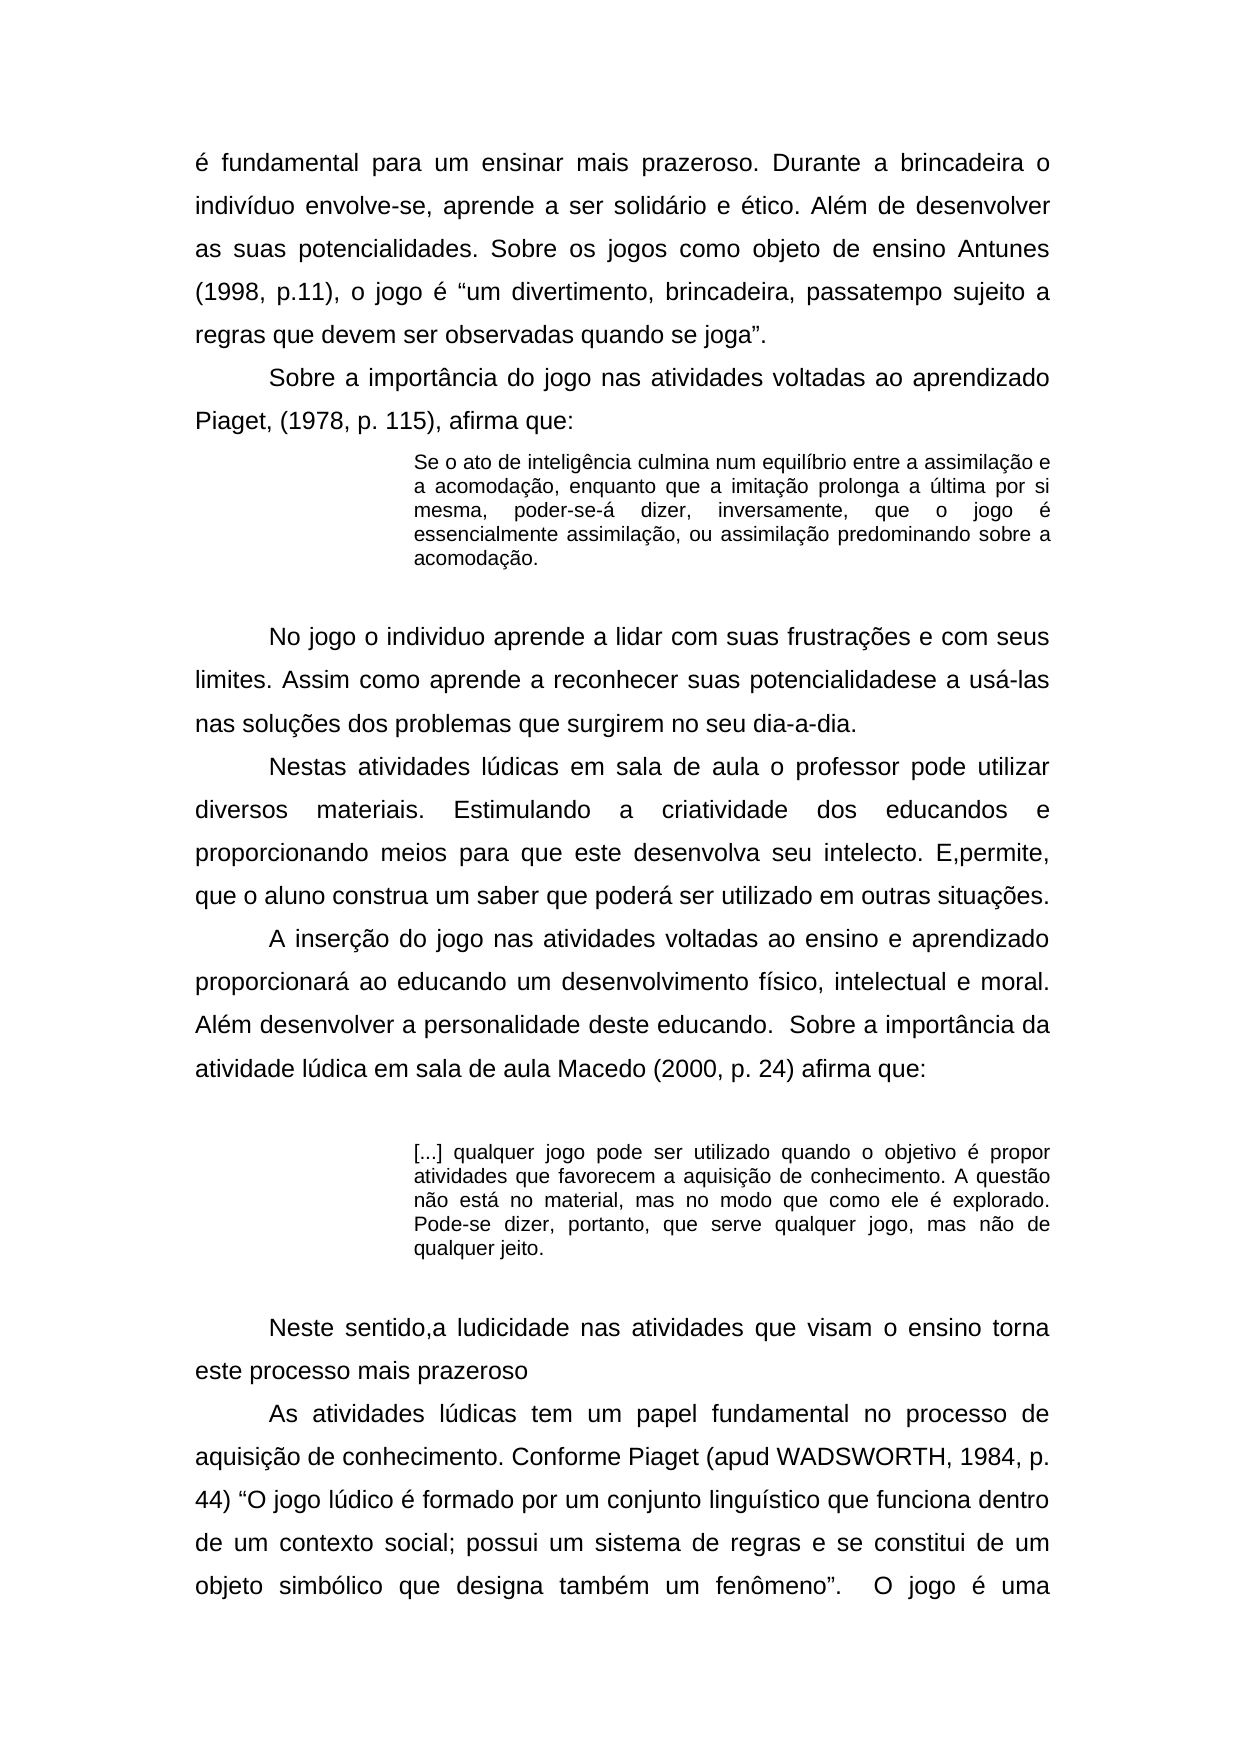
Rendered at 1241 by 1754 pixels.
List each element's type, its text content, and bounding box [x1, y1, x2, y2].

text No jogo o individuo aprende a lidar com suas frustrações e com seus limites. Assim como aprende a reconhecer suas potencialidadese a usá-las nas soluções dos problemas que surgirem no seu dia-a-dia. [195, 622, 1051, 737]
text Neste sentido,a ludicidade nas atividades que visam o ensino torna este processo mais prazeroso [195, 1313, 1051, 1384]
text Sobre a importância do jogo nas atividades voltadas ao aprendizado Piaget, (1978, p. 115), afirma que: [195, 363, 1051, 435]
text A inserção do jogo nas atividades voltadas ao ensino e aprendizado proporcionará ao educando um desenvolvimento físico, intelectual e moral. Além desenvolver a personalidade deste educando. Sobre a importância da atividade lúdica em sala de aula Macedo (2000, p. 24) afirma que: [195, 924, 1051, 1082]
text Nestas atividades lúdicas em sala de aula o professor pode utilizar diversos materiais. Estimulando a criatividade dos educandos e proporcionando meios para que este desenvolva seu intelecto. E,permite, que o aluno construa um saber que poderá ser utilizado em outras situações. [195, 752, 1051, 910]
text Se o ato de inteligência culmina num equilíbrio entre a assimilação e a acomodação, enquanto que a imitação prolonga a última por si mesma, poder-se-á dizer, inversamente, que o jogo é essencialmente assimilação, ou assimilação predominando sobre a acomodação. [413, 449, 1051, 569]
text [195, 148, 1051, 349]
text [195, 1399, 1051, 1600]
text [...] qualquer jogo pode ser utilizado quando o objetivo é propor atividades que favorecem a aquisição de conhecimento. A questão não está no material, mas no modo que como ele é explorado. Pode-se dizer, portanto, que serve qualquer jogo, mas não de qualquer jeito. [413, 1140, 1051, 1259]
